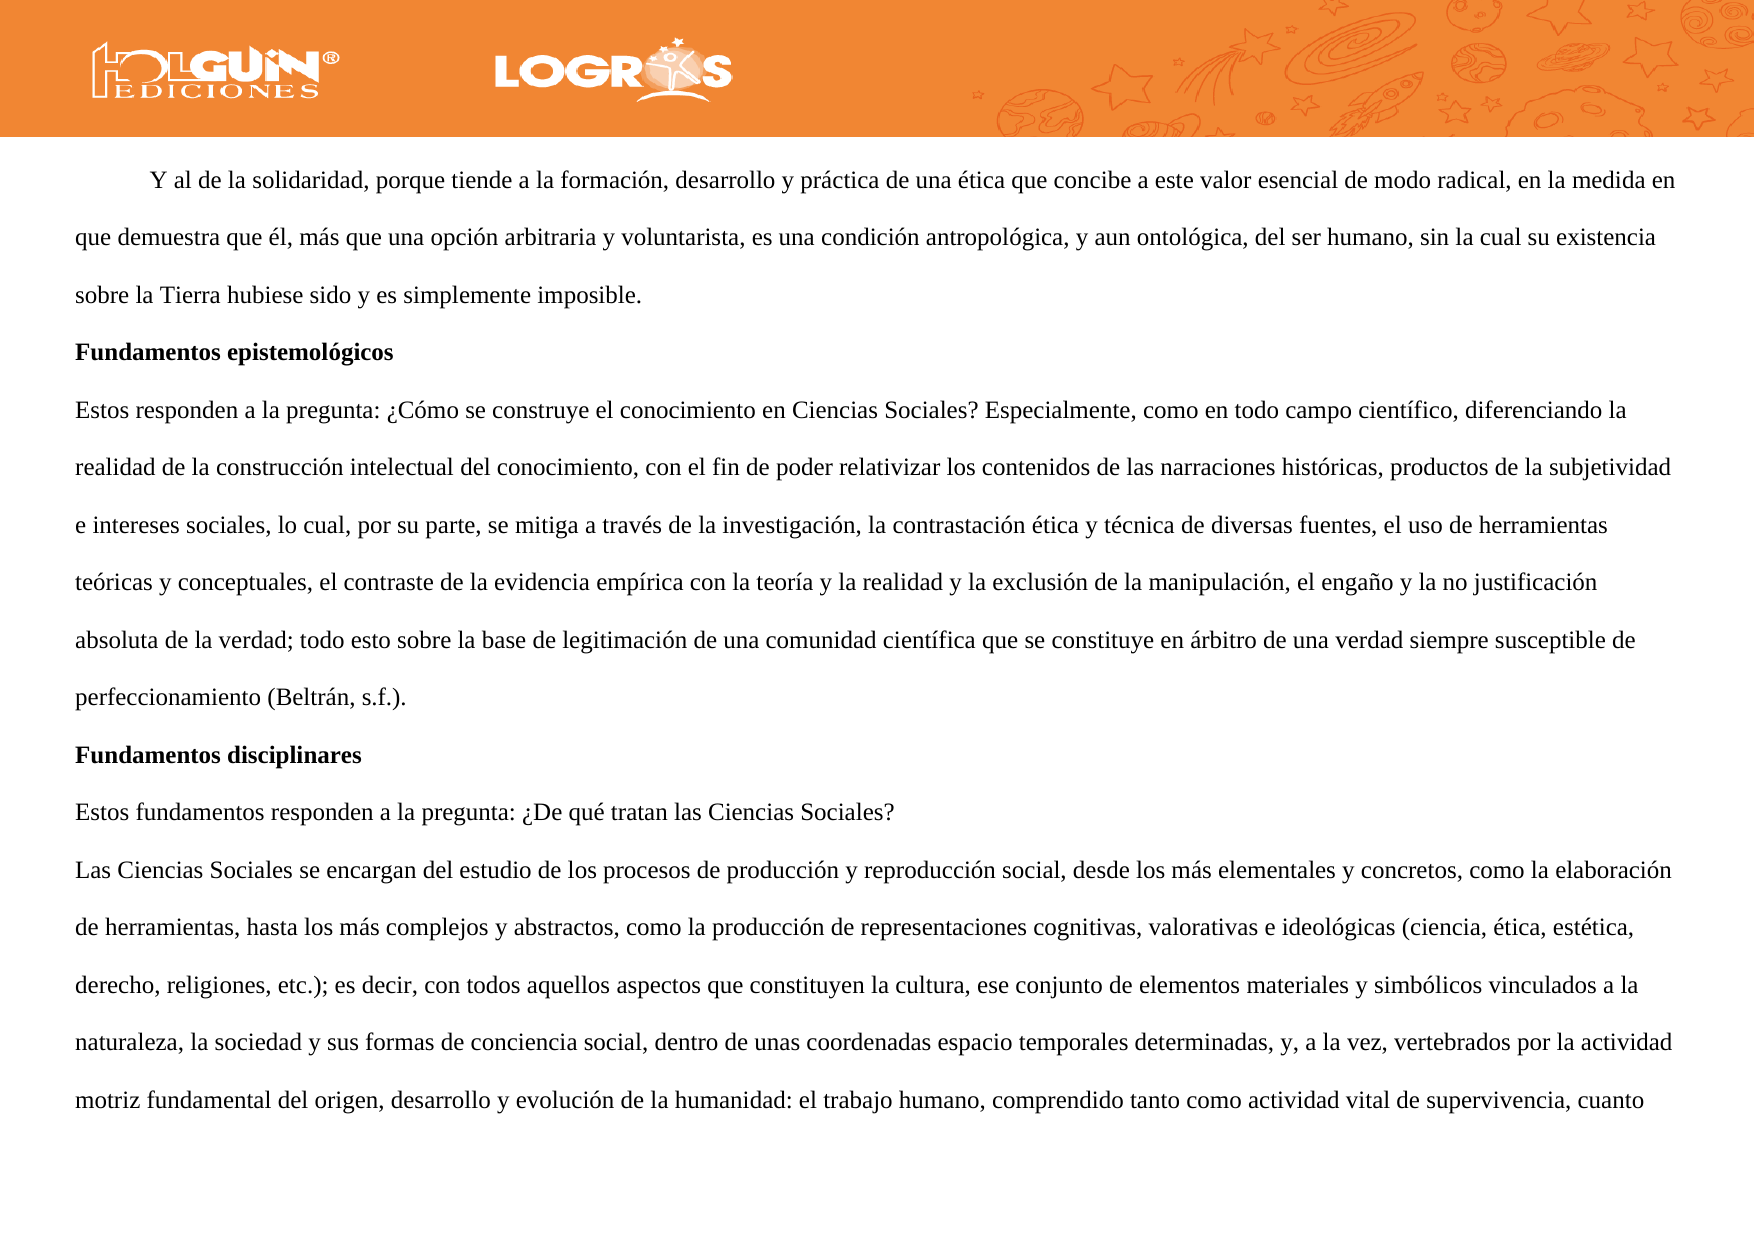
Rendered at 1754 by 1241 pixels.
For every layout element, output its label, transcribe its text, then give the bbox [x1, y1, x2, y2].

text Estos fundamentos responden a la pregunta: ¿De qué tratan las Ciencias Sociales? [75, 797, 1679, 826]
text Y al de la solidaridad, porque tiende a la formación, desarrollo y práctica de una ética que concibe a este valor esencial de modo radical, en la medida en que demuestra que él, más que una opción arbitraria y voluntarista, es una condición antropológica, y aun ontológica, del ser humano, sin la cual su existencia sobre la Tierra hubiese sido y es simplemente imposible. [75, 103, 1679, 309]
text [75, 855, 1679, 1114]
text Estos responden a la pregunta: ¿Cómo se construye el conocimiento en Ciencias Sociales? Especialmente, como en todo campo científico, diferenciando la realidad de la construcción intelectual del conocimiento, con el fin de poder relativizar los contenidos de las narraciones históricas, productos de la subjetividad e intereses sociales, lo cual, por su parte, se mitiga a través de la investigación, la contrastación ética y técnica de diversas fuentes, el uso de herramientas teóricas y conceptuales, el contraste de la evidencia empírica con la teoría y la realidad y la exclusión de la manipulación, el engaño y la no justificación absoluta de la verdad; todo esto sobre la base de legitimación de una comunidad científica que se constituye en árbitro de una verdad siempre susceptible de perfeccionamiento (Beltrán, s.f.). [75, 395, 1679, 711]
text Fundamentos epistemológicos [75, 337, 1679, 366]
text Fundamentos disciplinares [75, 740, 1679, 769]
picture [0, 0, 1754, 137]
